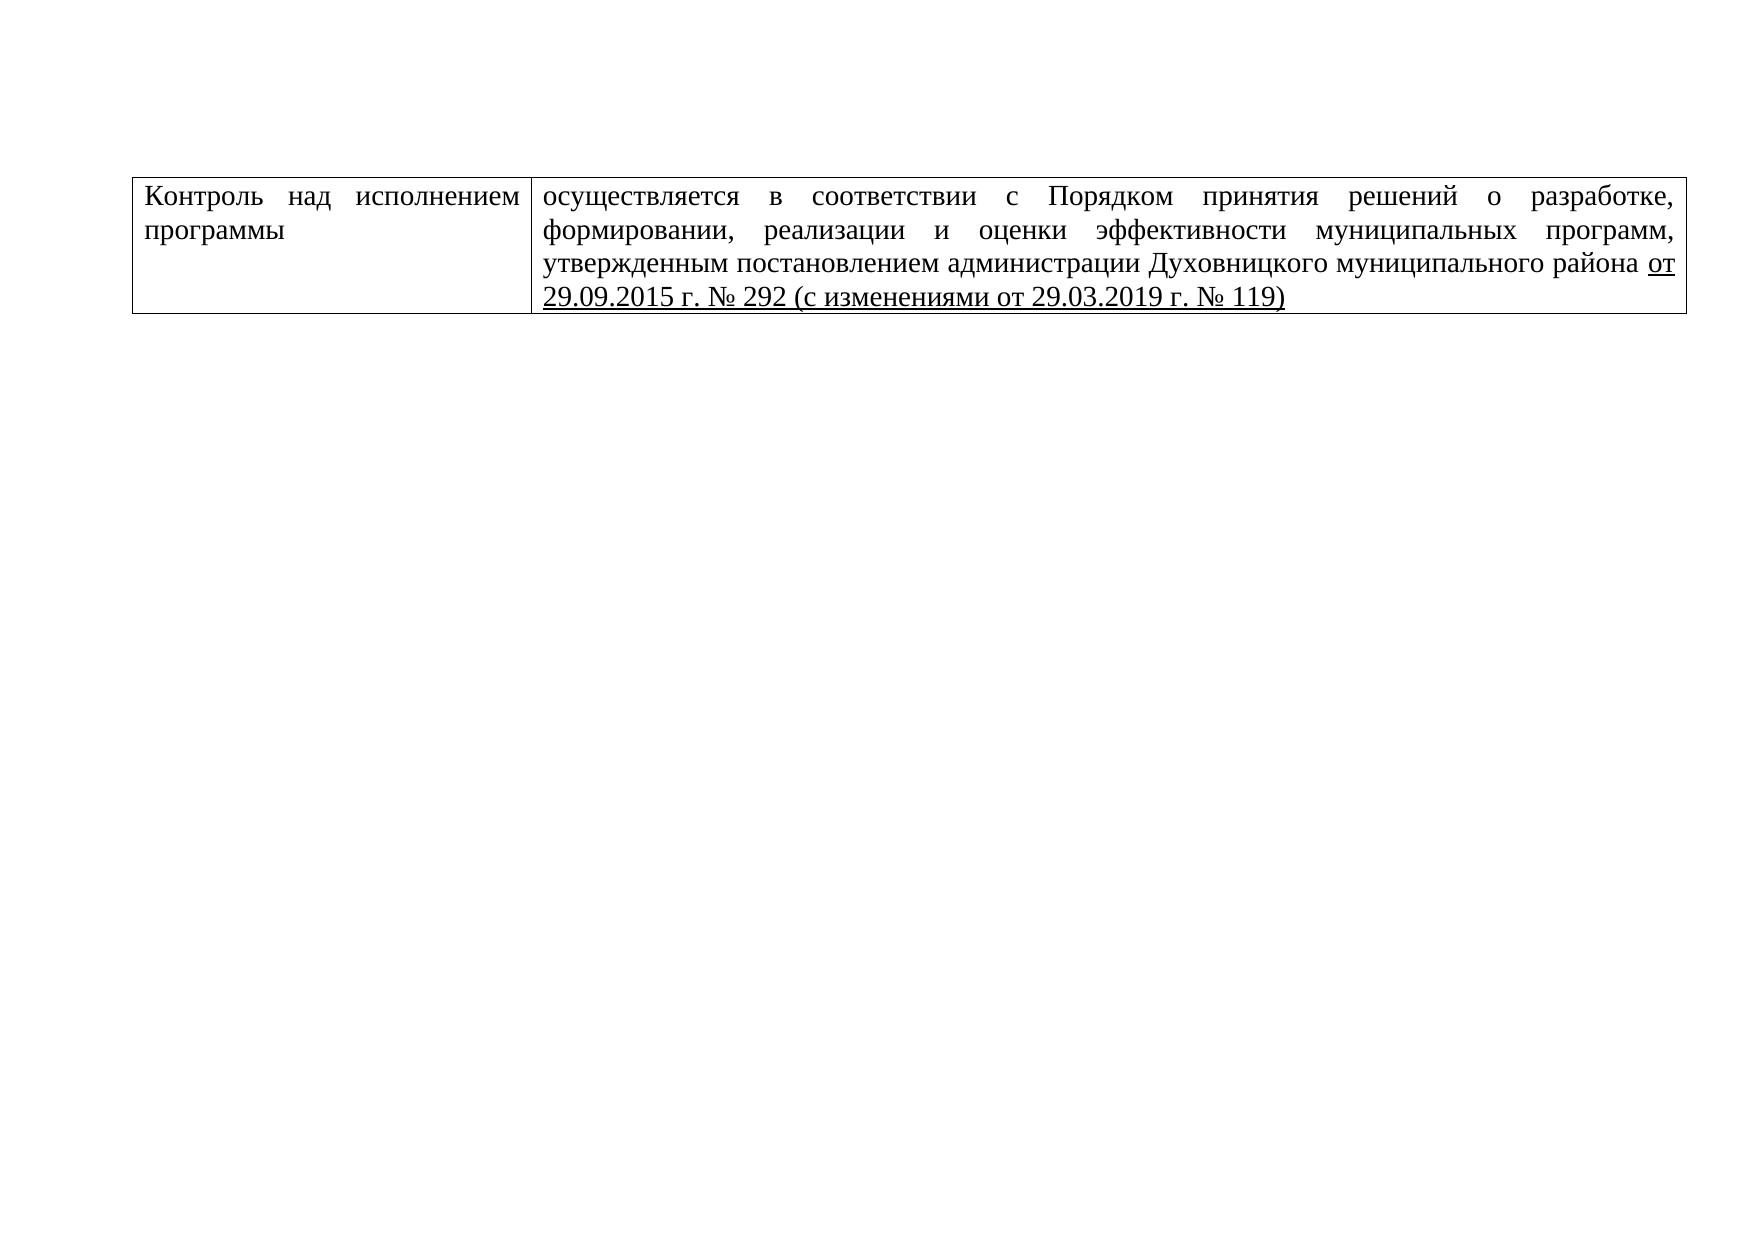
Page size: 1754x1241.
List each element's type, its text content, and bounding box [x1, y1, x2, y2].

table_cell осуществляется в соответствии с Порядком принятия решений о разработке, формировании, реализации и оценки эффективности муниципальных программ, утвержденным постановлением администрации Духовницкого муниципального района от 29.09.2015 г. № 292 (с изменениями от 29.03.2019 г. № 119) [532, 178, 1686, 312]
table_cell Контроль над исполнением программы [133, 178, 531, 312]
